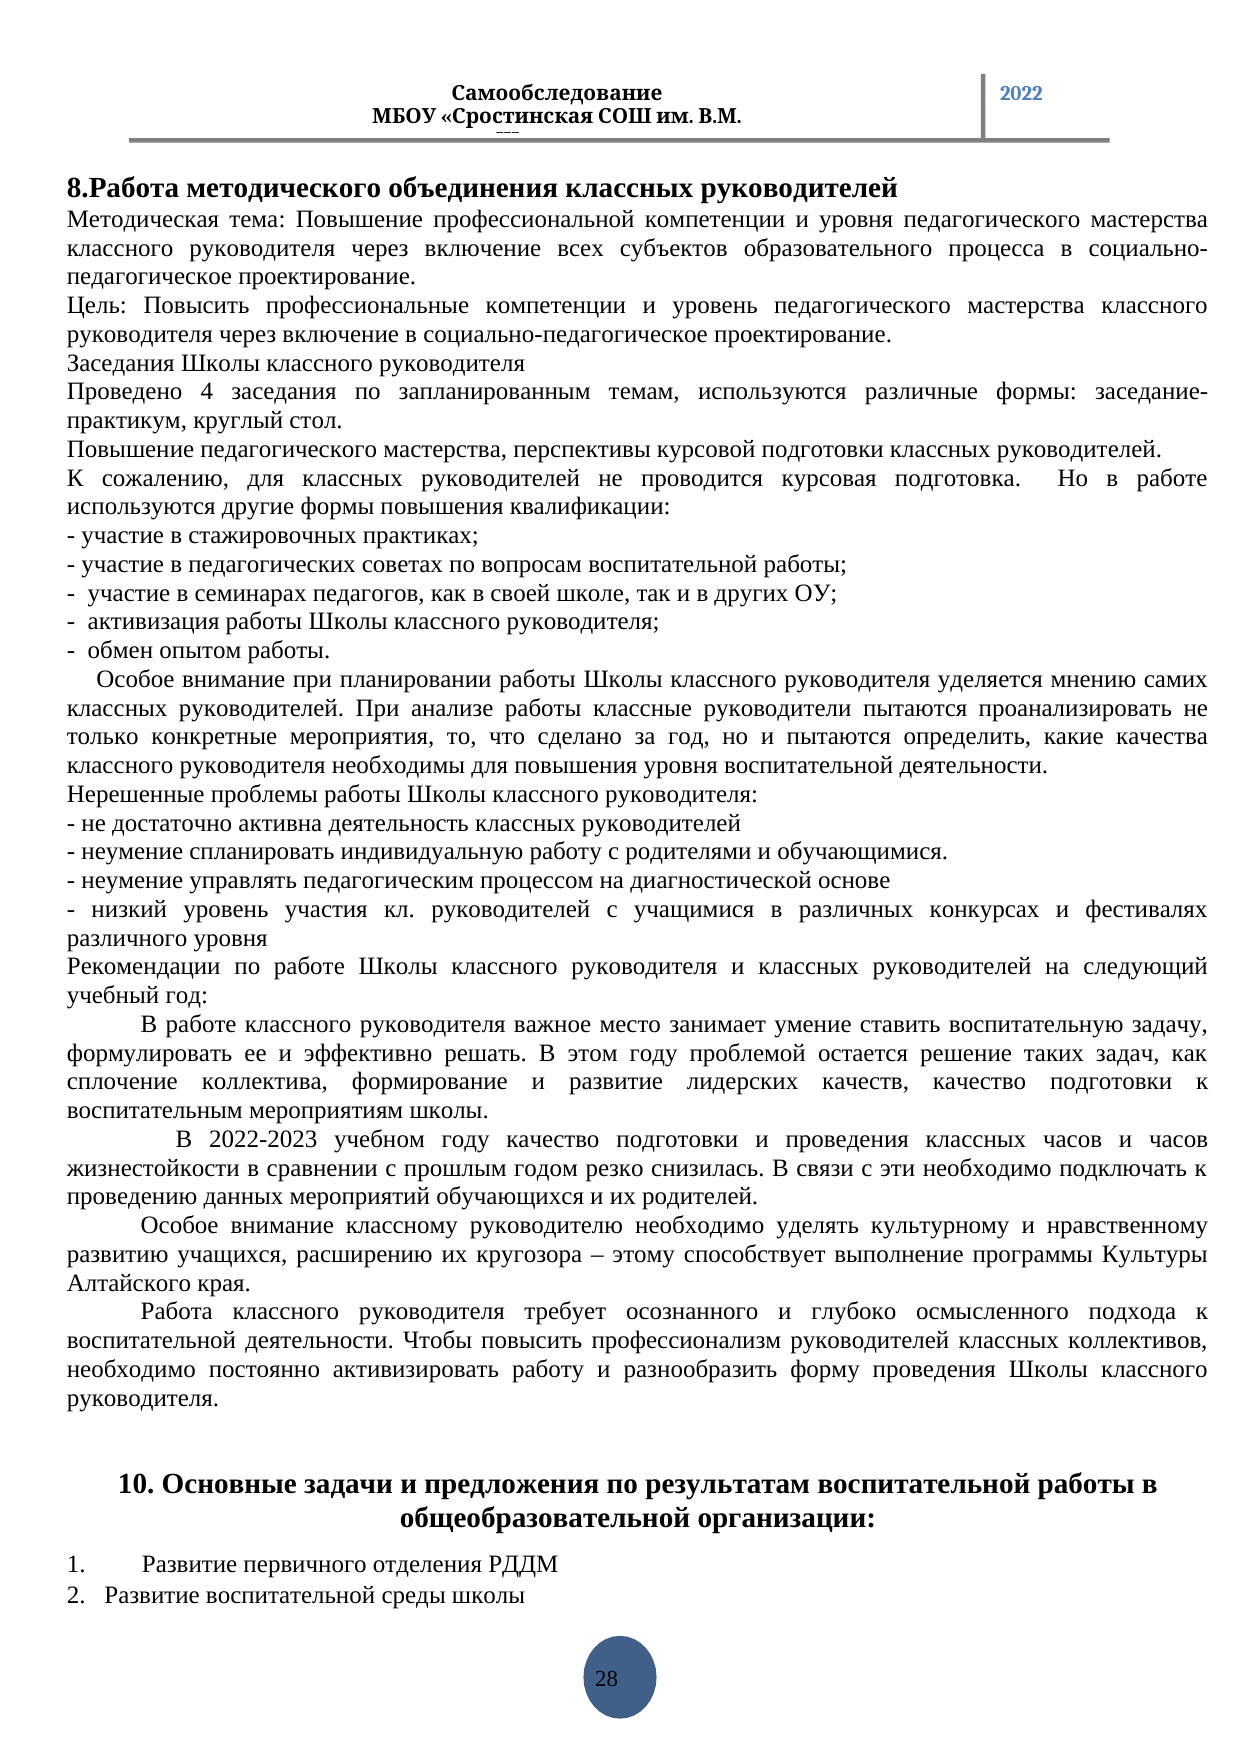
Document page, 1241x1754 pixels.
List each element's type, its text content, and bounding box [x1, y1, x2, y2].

text Особое внимание классному руководителю необходимо уделять культурному и нравственному развитию учащихся, расширению их кругозора – этому способствует выполнение программы Культуры Алтайского края. [67, 1210, 1209, 1296]
text - участие в педагогических советах по вопросам воспитательной работы; [67, 549, 1209, 578]
text - неумение спланировать индивидуальную работу с родителями и обучающимися. [67, 836, 1209, 865]
text - активизация работы Школы классного руководителя; [67, 606, 1209, 635]
text - не достаточно активна деятельность классных руководителей [67, 808, 1209, 836]
text Повышение педагогического мастерства, перспективы курсовой подготовки классных руководителей. [67, 434, 1209, 463]
text - участие в стажировочных практиках; [67, 520, 1209, 549]
text Работа классного руководителя требует осознанного и глубоко осмысленного подхода к воспитательной деятельности. Чтобы повысить профессионализм руководителей классных коллективов, необходимо постоянно активизировать работу и разнообразить форму проведения Школы классного руководителя. [67, 1296, 1209, 1411]
list Развитие воспитательной среды школы [67, 1580, 1209, 1608]
text В работе классного руководителя важное место занимает умение ставить воспитательную задачу, формулировать ее и эффективно решать. В этом году проблемой остается решение таких задач, как сплочение коллектива, формирование и развитие лидерских качеств, качество подготовки к воспитательным мероприятиям школы. [67, 1009, 1209, 1124]
text Заседания Школы классного руководителя [67, 348, 1209, 376]
text - обмен опытом работы. [67, 635, 1209, 664]
text - участие в семинарах педагогов, как в своей школе, так и в других ОУ; [67, 578, 1209, 606]
text К сожалению, для классных руководителей не проводится курсовая подготовка. Но в работе используются другие формы повышения квалификации: [67, 463, 1209, 520]
text В 2022-2023 учебном году качество подготовки и проведения классных часов и часов жизнестойкости в сравнении с прошлым годом резко снизилась. В связи с эти необходимо подключать к проведению данных мероприятий обучающихся и их родителей. [67, 1124, 1209, 1210]
text - низкий уровень участия кл. руководителей с учащимися в различных конкурсах и фестивалях различного уровня [67, 894, 1209, 951]
list Развитие первичного отделения РДДМ [67, 1549, 1209, 1578]
text Нерешенные проблемы работы Школы классного руководителя: [67, 779, 1209, 808]
text Особое внимание при планировании работы Школы классного руководителя уделяется мнению самих классных руководителей. При анализе работы классные руководители пытаются проанализировать не только конкретные мероприятия, то, что сделано за год, но и пытаются определить, какие качества классного руководителя необходимы для повышения уровня воспитательной деятельности. [67, 664, 1209, 779]
text Проведено 4 заседания по запланированным темам, используются различные формы: заседание-практикум, круглый стол. [67, 376, 1209, 434]
text Рекомендации по работе Школы классного руководителя и классных руководителей на следующий учебный год: [67, 951, 1209, 1009]
text 10. Основные задачи и предложения по результатам воспитательной работы в общеобразовательной организации: [67, 1467, 1209, 1534]
text Цель: Повысить профессиональные компетенции и уровень педагогического мастерства классного руководителя через включение в социально-педагогическое проектирование. [67, 290, 1209, 348]
text - неумение управлять педагогическим процессом на диагностической основе [67, 865, 1209, 894]
text Методическая тема: Повышение профессиональной компетенции и уровня педагогического мастерства классного руководителя через включение всех субъектов образовательного процесса в социально-педагогическое проектирование. [67, 204, 1209, 290]
text 8.Работа методического объединения классных руководителей [67, 170, 1209, 204]
